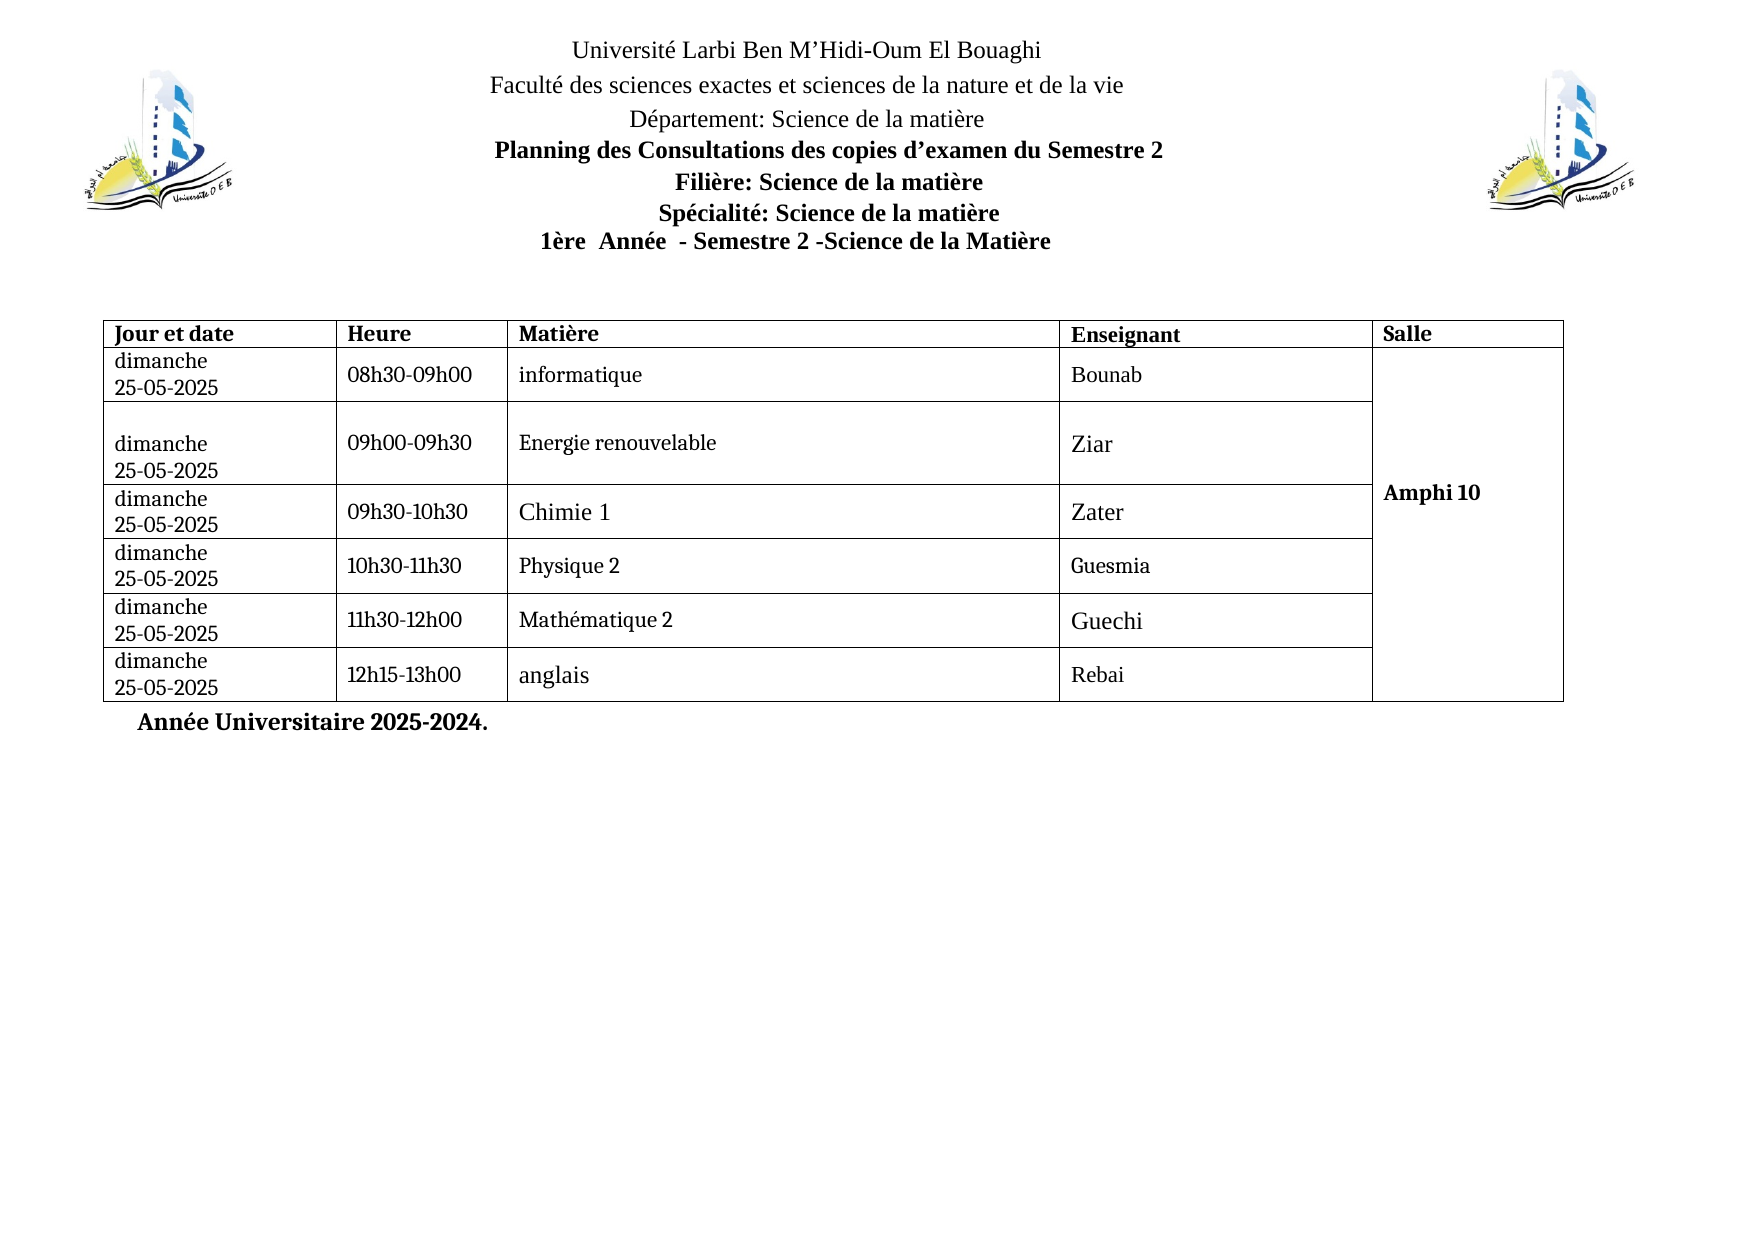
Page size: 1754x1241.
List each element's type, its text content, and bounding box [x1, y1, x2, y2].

table_cell 09h30-10h30 [337, 485, 507, 538]
table_cell Rebai [1060, 648, 1372, 701]
table_cell Energie renouvelable [508, 402, 1059, 484]
text 1ère Année - Semestre 2 -Science de la Matière [114, 226, 1476, 255]
table_cell dimanche 25-05-2025 [104, 648, 336, 701]
table_cell dimanche 25-05-2025 [104, 348, 336, 401]
table_header Heure [337, 321, 507, 347]
table_cell 12h15-13h00 [337, 648, 507, 701]
table_cell Physique 2 [508, 539, 1059, 592]
table_cell Ziar [1060, 402, 1372, 484]
table_cell Zater [1060, 485, 1372, 538]
table_cell Bounab [1060, 348, 1372, 401]
picture [82, 63, 238, 214]
table_cell Chimie 1 [508, 485, 1059, 538]
text Faculté des sciences exactes et sciences de la nature et de la vie [238, 70, 1476, 99]
text Département: Science de la matière [238, 104, 1476, 133]
table_cell dimanche 25-05-2025 [104, 402, 336, 484]
title Planning des Consultations des copies d’examen du Semestre 2 [238, 136, 1476, 164]
table_cell 10h30-11h30 [337, 539, 507, 592]
table_cell Amphi 10 [1373, 348, 1563, 701]
table_header Salle [1373, 321, 1563, 347]
table_cell dimanche 25-05-2025 [104, 594, 336, 647]
table_cell 08h30-09h00 [337, 348, 507, 401]
picture [1486, 63, 1640, 214]
text Année Universitaire 2025-2024. [137, 708, 1476, 737]
table_header Jour et date [104, 321, 336, 347]
table_cell informatique [508, 348, 1059, 401]
table_cell anglais [508, 648, 1059, 701]
title Filière: Science de la matière [238, 167, 1476, 195]
table_cell Guechi [1060, 594, 1372, 647]
table_cell Guesmia [1060, 539, 1372, 592]
table_cell 11h30-12h00 [337, 594, 507, 647]
table_header Matière [508, 321, 1059, 347]
title Spécialité: Science de la matière [182, 198, 1476, 226]
table_header Enseignant [1060, 321, 1372, 347]
text Université Larbi Ben M’Hidi-Oum El Bouaghi [137, 35, 1476, 64]
table_cell dimanche 25-05-2025 [104, 539, 336, 592]
table_cell 09h00-09h30 [337, 402, 507, 484]
table_cell Mathématique 2 [508, 594, 1059, 647]
table_cell dimanche 25-05-2025 [104, 485, 336, 538]
